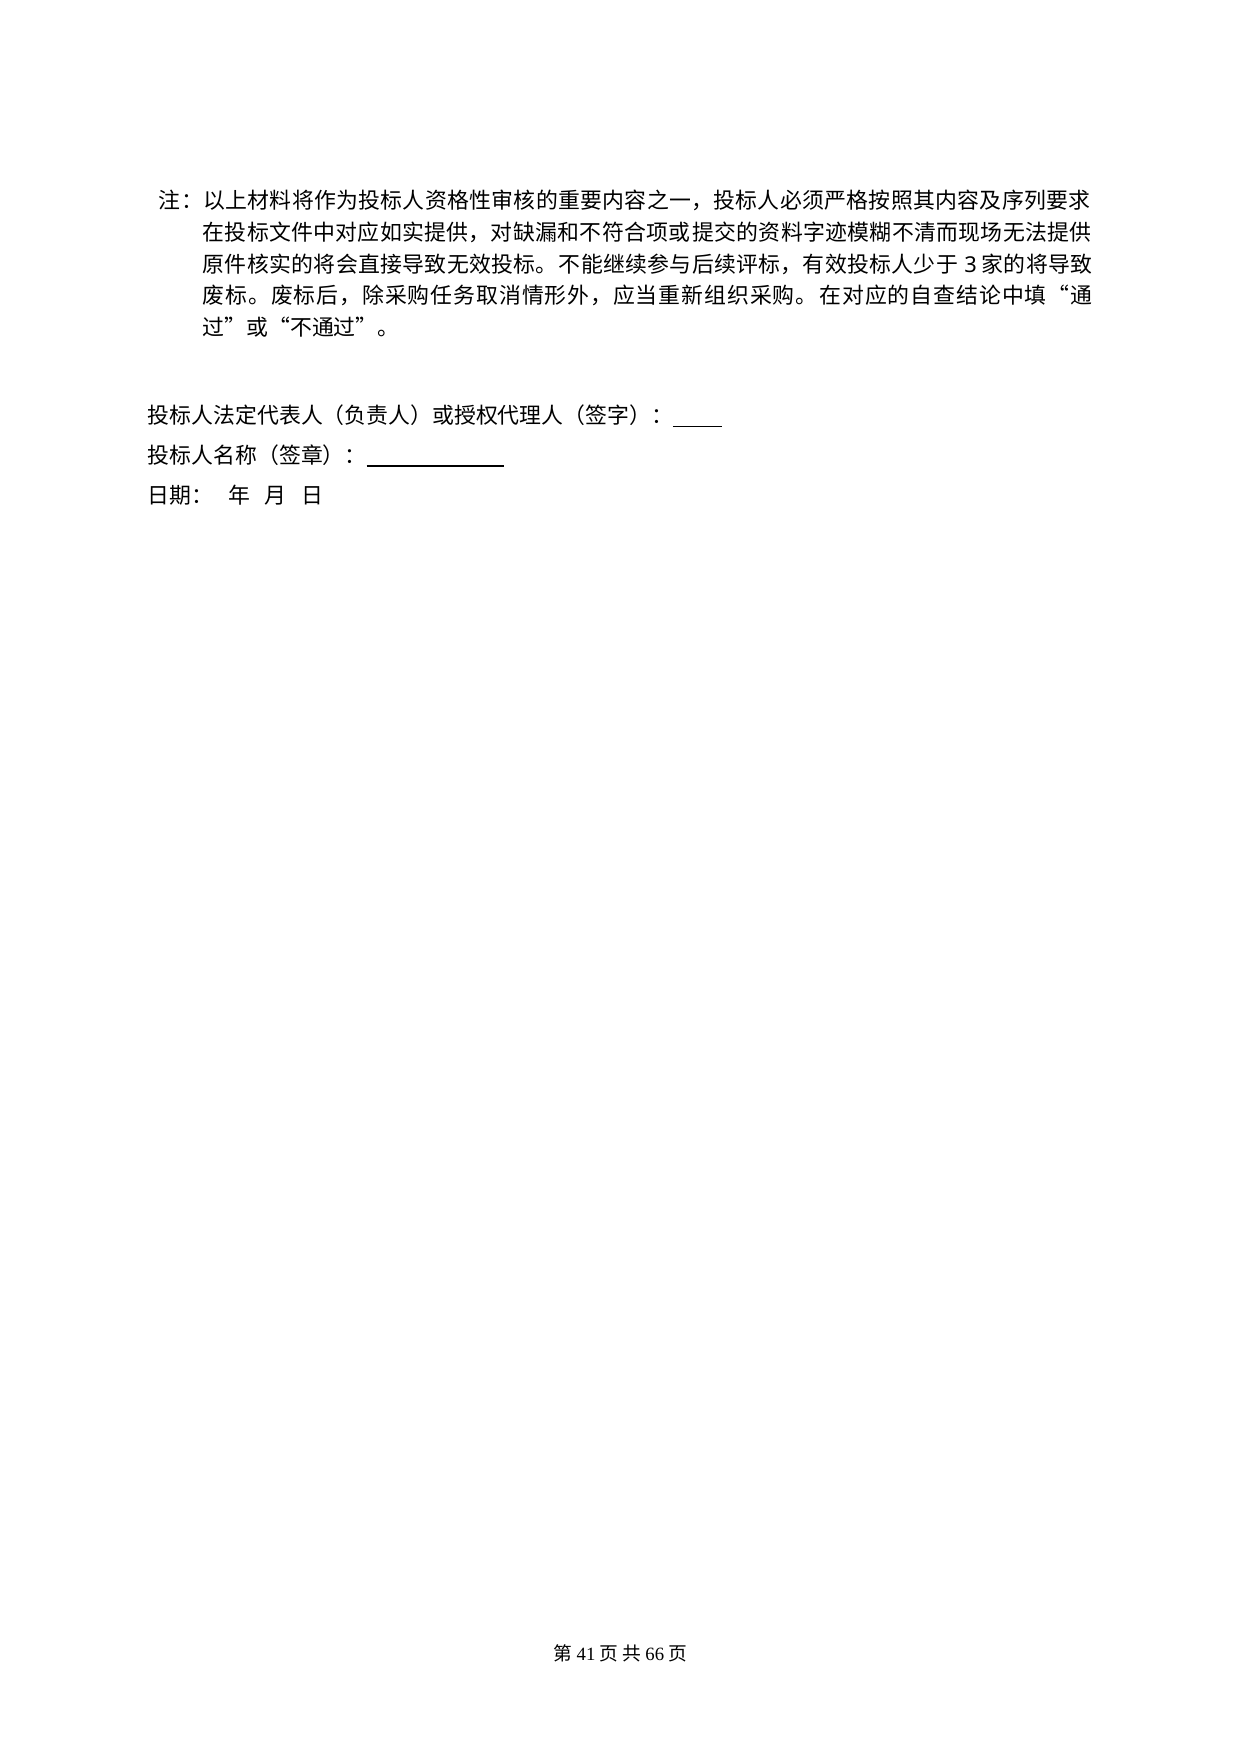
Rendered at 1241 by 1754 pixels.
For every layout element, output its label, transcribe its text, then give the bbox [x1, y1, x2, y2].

text 投标人名称（签章）： [148, 438, 1092, 470]
text 日期： 年 月 日 [148, 478, 1092, 509]
text 投标人法定代表人（负责人）或授权代理人（签字）： [148, 398, 1092, 430]
text 注：以上材料将作为投标人资格性审核的重要内容之一，投标人必须严格按照其内容及序列要求在投标文件中对应如实提供，对缺漏和不符合项或提交的资料字迹模糊不清而现场无法提供原件核实的将会直接导致无效投标。不能继续参与后续评标，有效投标人少于3家的将导致废标。废标后，除采购任务取消情形外，应当重新组织采购。在对应的自查结论中填“通过”或“不通过”。 [159, 183, 1092, 342]
